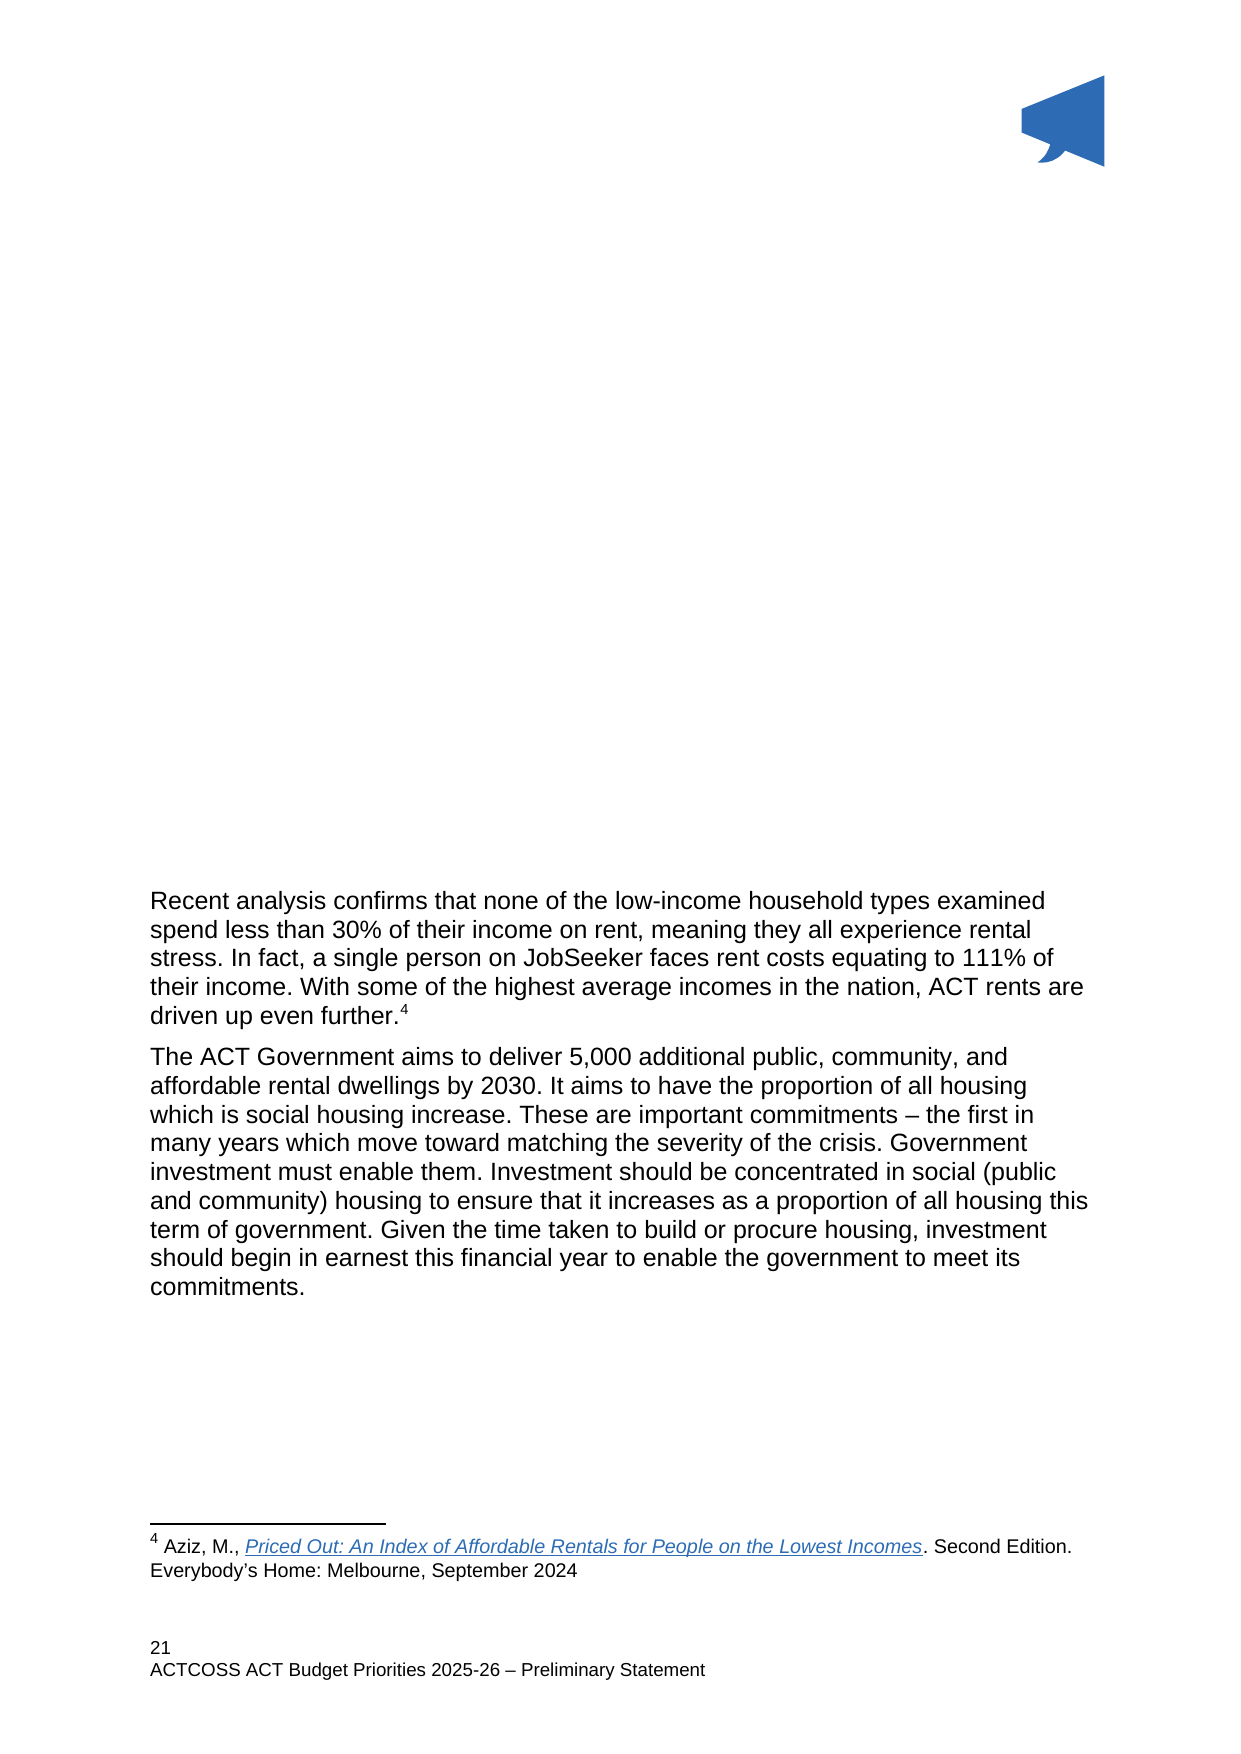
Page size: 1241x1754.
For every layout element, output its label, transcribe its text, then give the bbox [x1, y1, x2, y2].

text Recent analysis confirms that none of the low-income household types examined spend less than 30% of their income on rent, meaning they all experience rental stress. In fact, a single person on JobSeeker faces rent costs equating to 111% of their income. With some of the highest average incomes in the nation, ACT rents are driven up even further. [150, 886, 1090, 1030]
text The ACT Government aims to deliver 5,000 additional public, community, and affordable rental dwellings by 2030. It aims to have the proportion of all housing which is social housing increase. These are important commitments – the first in many years which move toward matching the severity of the crisis. Government investment must enable them. Investment should be concentrated in social (public and community) housing to ensure that it increases as a proportion of all housing this term of government. Given the time taken to build or procure housing, investment should begin in earnest this financial year to enable the government to meet its commitments. [150, 1042, 1090, 1301]
